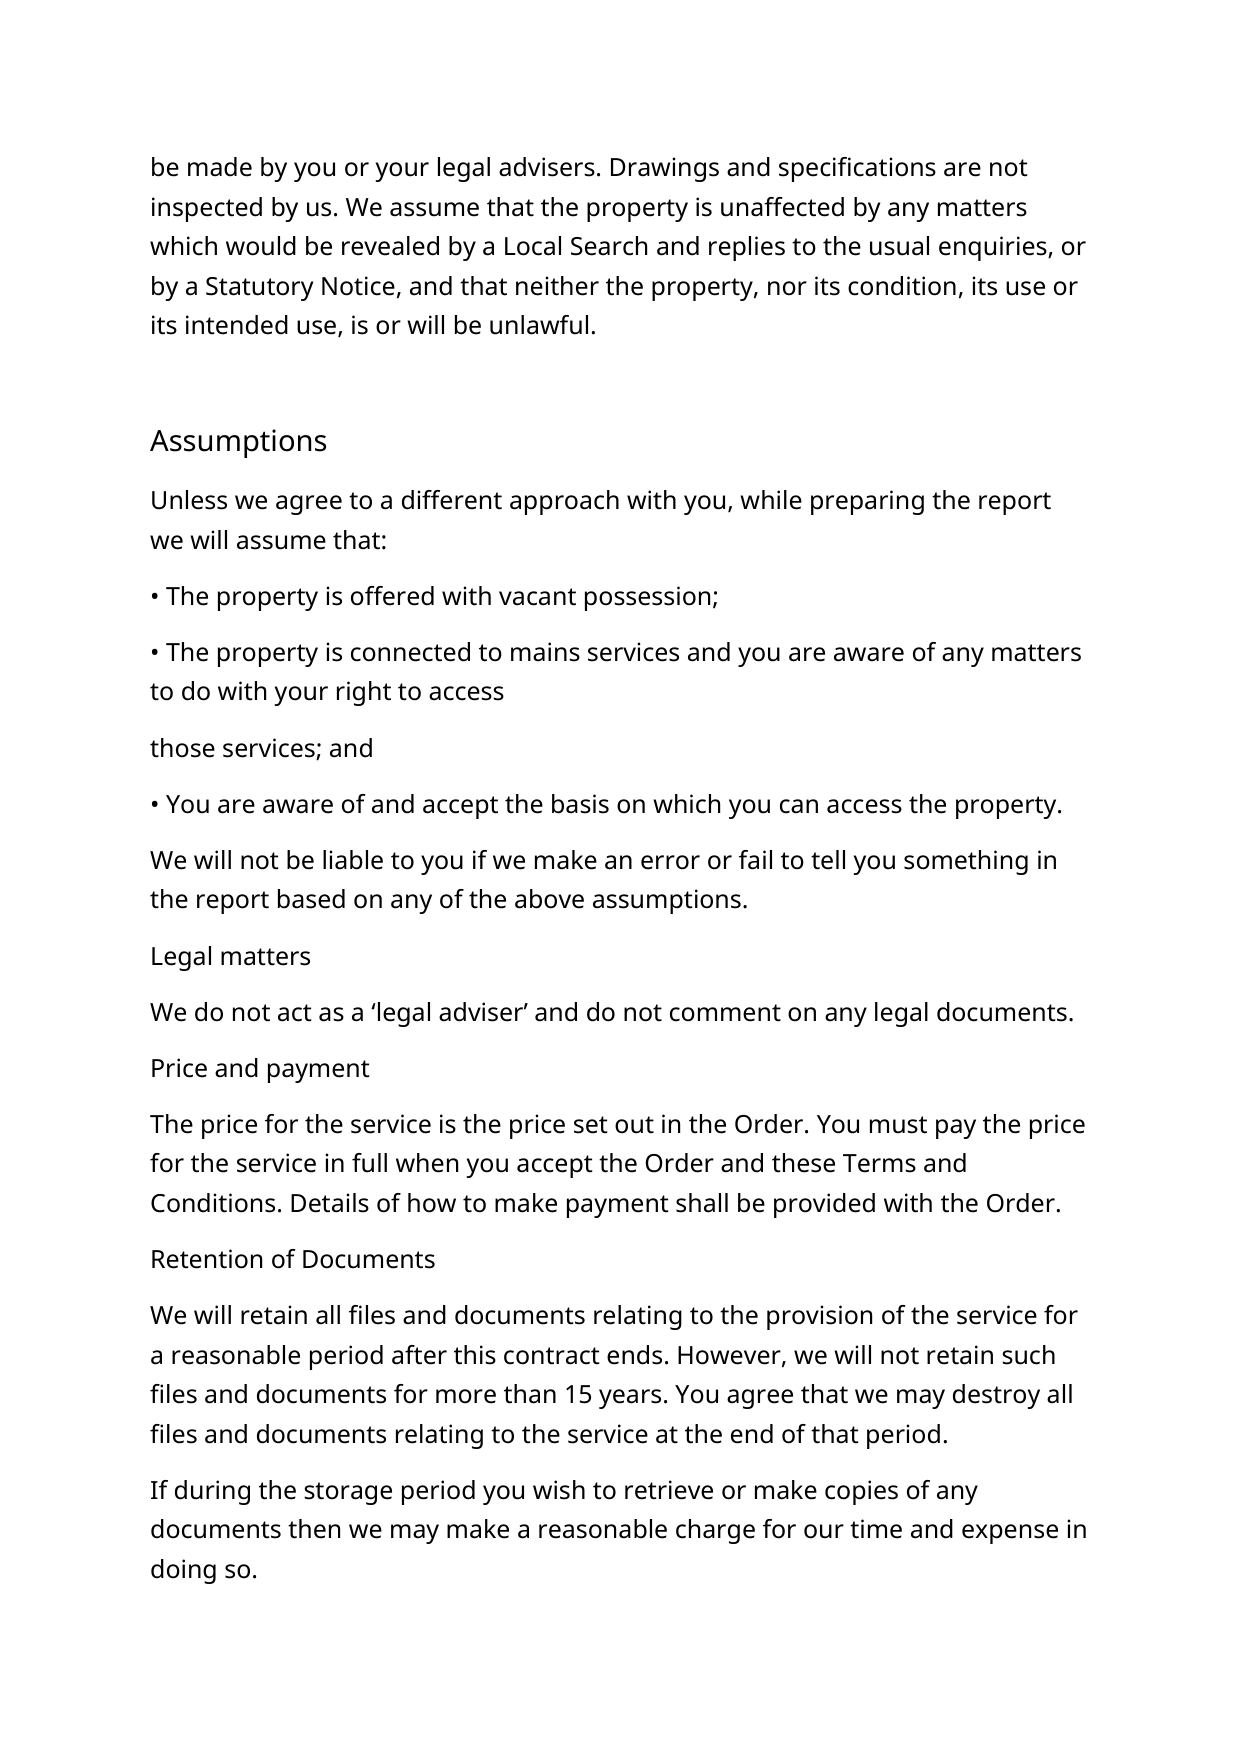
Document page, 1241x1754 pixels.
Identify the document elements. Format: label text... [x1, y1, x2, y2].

text We do not act as a ‘legal adviser’ and do not comment on any legal documents. [150, 994, 1090, 1028]
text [150, 150, 1090, 342]
text Legal matters [150, 938, 1090, 972]
text Unless we agree to a different approach with you, while preparing the report we will assume that: [150, 483, 1090, 556]
text The price for the service is the price set out in the Order. You must pay the price for the service in full when you accept the Order and these Terms and Conditions. Details of how to make payment shall be provided with the Order. [150, 1107, 1090, 1219]
text Price and payment [150, 1050, 1090, 1084]
text • The property is connected to mains services and you are aware of any matters to do with your right to access [150, 634, 1090, 708]
text Assumptions [150, 420, 1090, 460]
text Retention of Documents [150, 1242, 1090, 1276]
text We will retain all files and documents relating to the provision of the service for a reasonable period after this contract ends. However, we will not retain such files and documents for more than 15 years. You agree that we may destroy all files and documents relating to the service at the end of that period. [150, 1298, 1090, 1450]
text If during the storage period you wish to retrieve or make copies of any documents then we may make a reasonable charge for our time and expense in doing so. [150, 1472, 1090, 1585]
text those services; and [150, 730, 1090, 764]
text • The property is offered with vacant possession; [150, 578, 1090, 612]
text We will not be liable to you if we make an error or fail to tell you something in the report based on any of the above assumptions. [150, 842, 1090, 916]
text • You are aware of and accept the basis on which you can access the property. [150, 786, 1090, 820]
